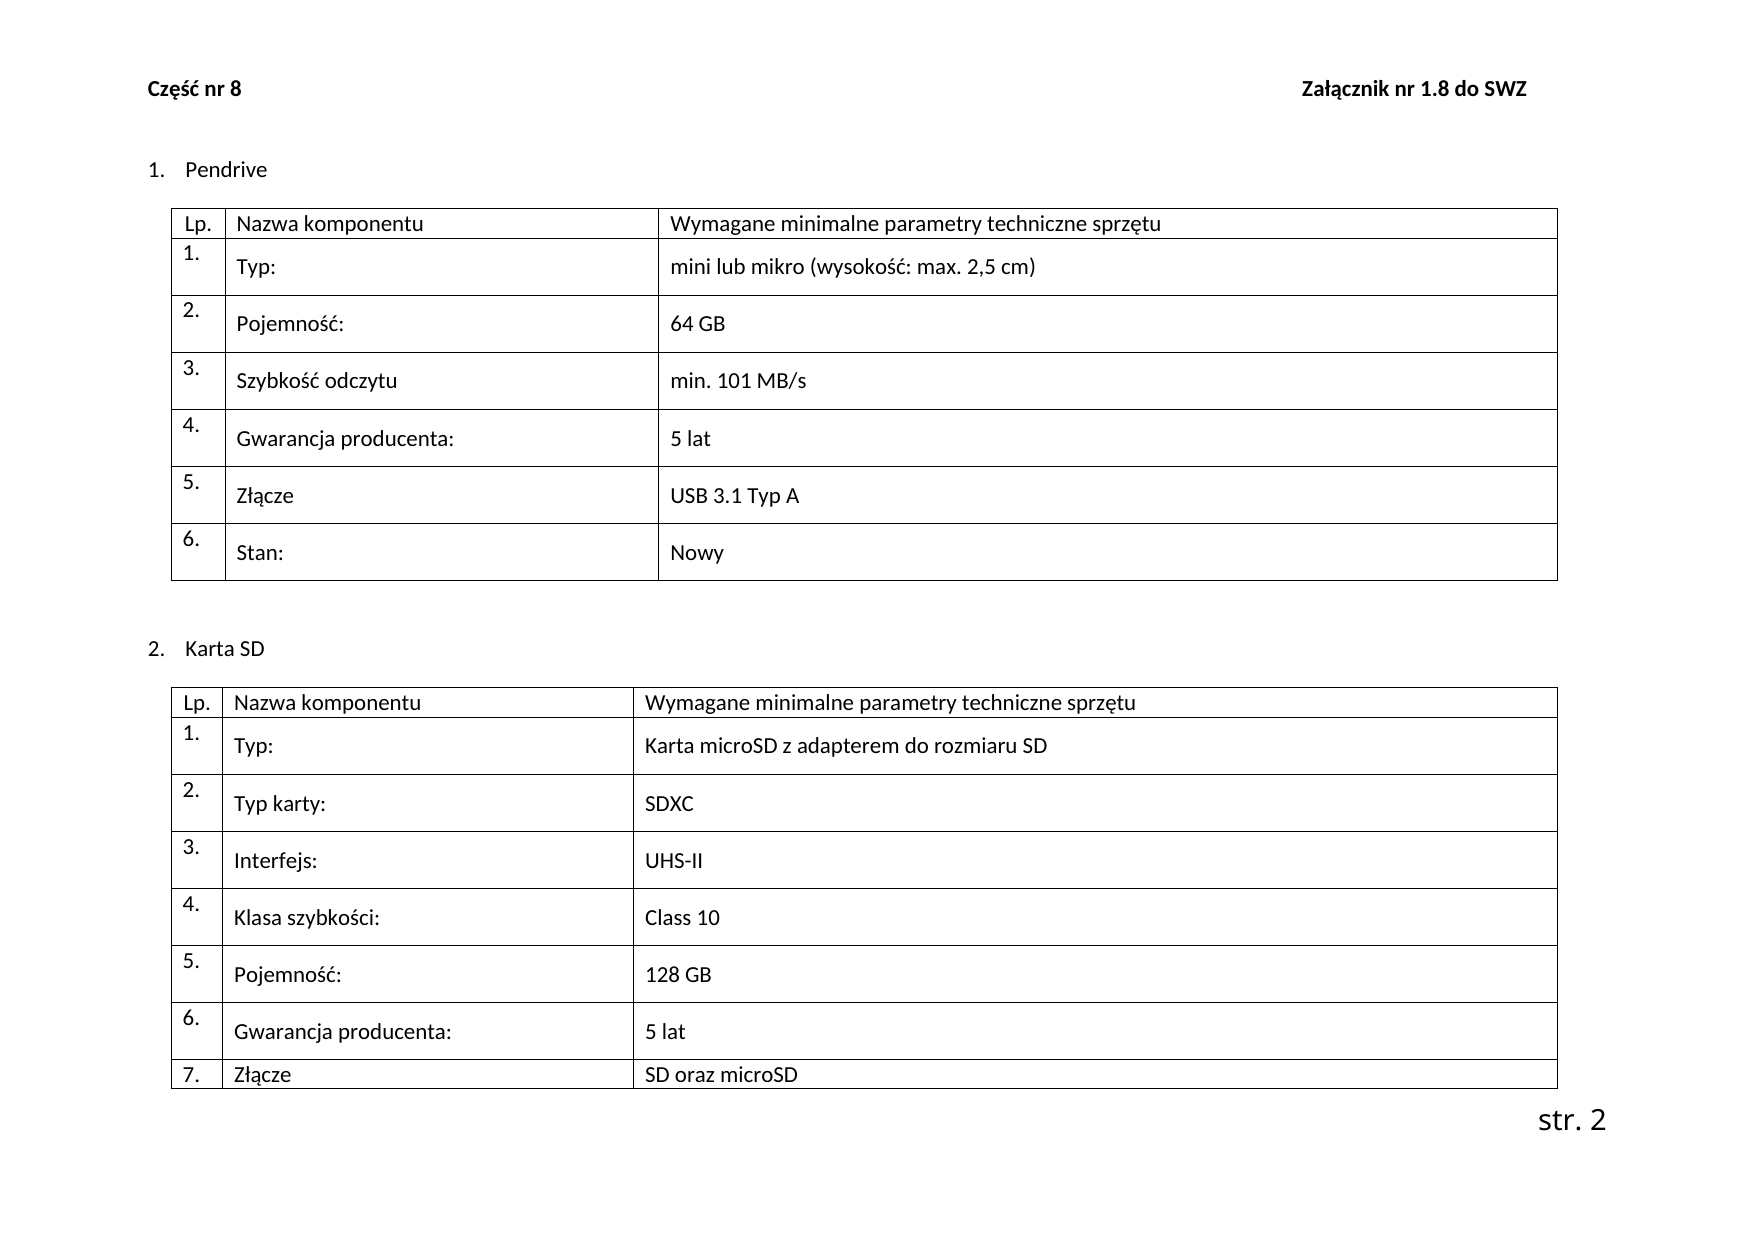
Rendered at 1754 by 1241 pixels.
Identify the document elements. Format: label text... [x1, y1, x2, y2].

table_header Wymagane minimalne parametry techniczne sprzętu [634, 688, 1557, 717]
table_cell [172, 718, 222, 774]
table_cell min. 101 MB/s [659, 353, 1557, 409]
table_cell Gwarancja producenta: [223, 1003, 633, 1059]
table_cell Klasa szybkości: [223, 889, 633, 945]
table_cell [172, 239, 225, 294]
table_cell [172, 889, 222, 945]
table_cell [172, 524, 225, 580]
table_header Nazwa komponentu [223, 688, 633, 717]
table_cell [172, 467, 225, 523]
table_cell Stan: [226, 524, 658, 580]
table_cell [172, 1060, 222, 1088]
table_cell Pojemność: [226, 296, 658, 352]
table_cell Karta microSD z adapterem do rozmiaru SD [634, 718, 1557, 774]
table_cell Typ: [226, 239, 658, 294]
list Pendrive [148, 155, 1606, 183]
table_cell [172, 775, 222, 831]
table_cell 128 GB [634, 946, 1557, 1002]
table_header Wymagane minimalne parametry techniczne sprzętu [659, 209, 1557, 237]
table_cell 5 lat [659, 410, 1557, 466]
table_cell UHS-II [634, 832, 1557, 888]
table_cell Złącze [223, 1060, 633, 1088]
table_cell USB 3.1 Typ A [659, 467, 1557, 523]
table_cell Interfejs: [223, 832, 633, 888]
table_cell [172, 296, 225, 352]
table_cell Szybkość odczytu [226, 353, 658, 409]
table_cell [172, 832, 222, 888]
table_cell [172, 1003, 222, 1059]
table_cell SDXC [634, 775, 1557, 831]
table_cell 5 lat [634, 1003, 1557, 1059]
table_cell mini lub mikro (wysokość: max. 2,5 cm) [659, 239, 1557, 294]
table_cell Pojemność: [223, 946, 633, 1002]
table_cell [172, 946, 222, 1002]
table_cell [172, 410, 225, 466]
table_cell Class 10 [634, 889, 1557, 945]
table_cell 64 GB [659, 296, 1557, 352]
list Karta SD [148, 634, 1606, 662]
table_cell [172, 353, 225, 409]
table_header Nazwa komponentu [226, 209, 658, 237]
table_cell Złącze [226, 467, 658, 523]
table_cell SD oraz microSD [634, 1060, 1557, 1088]
table_header Lp. [172, 209, 225, 237]
table_cell Typ: [223, 718, 633, 774]
table_cell Typ karty: [223, 775, 633, 831]
table_cell Nowy [659, 524, 1557, 580]
table_header Lp. [172, 688, 222, 717]
table_cell Gwarancja producenta: [226, 410, 658, 466]
